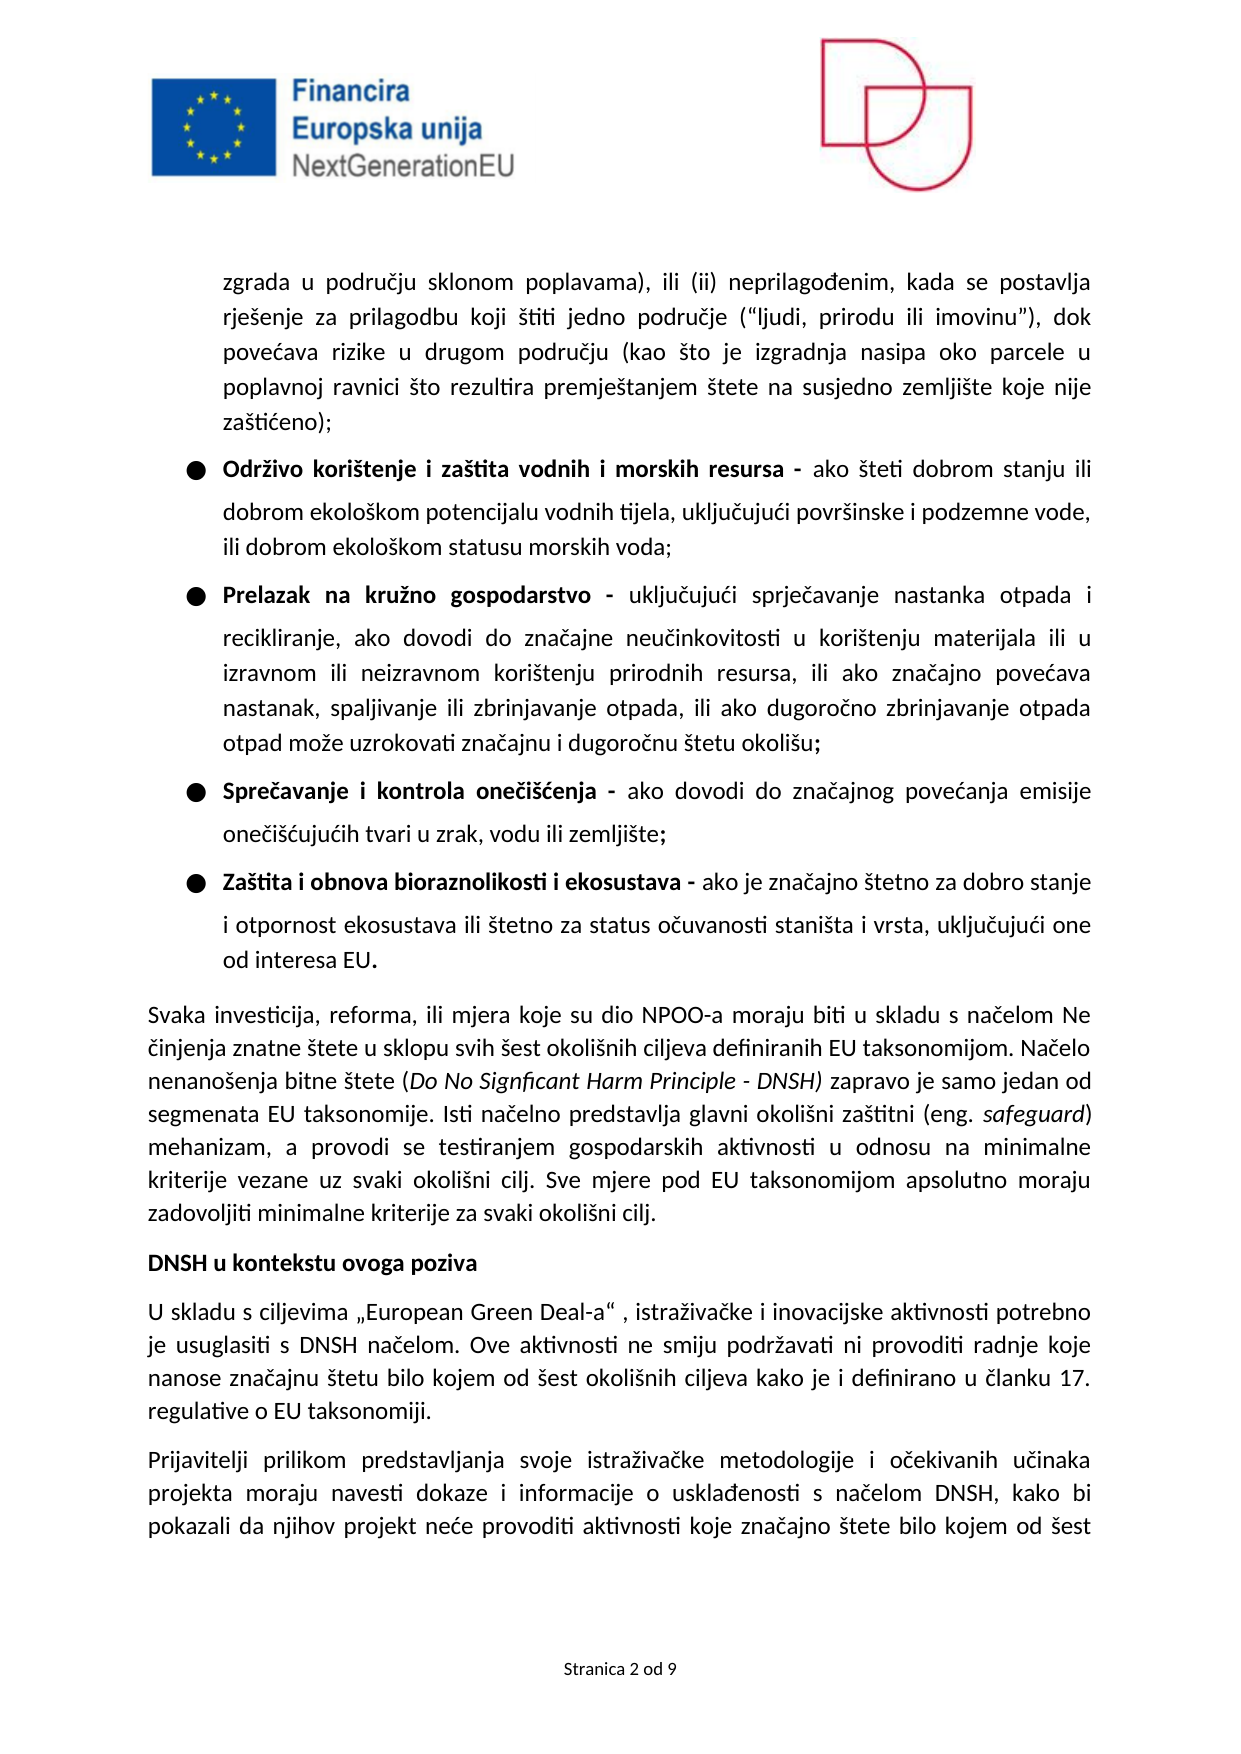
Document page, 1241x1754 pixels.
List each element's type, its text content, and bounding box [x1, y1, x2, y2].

list Zaštita i obnova bioraznolikosti i ekosustava - ako je značajno štetno za dobro stanje i otpornost ekosustava ili štetno za status očuvanosti staništa i vrsta, uključujući one od interesa EU. [185, 853, 1092, 974]
picture [147, 73, 537, 183]
text DNSH u kontekstu ovoga poziva [148, 1247, 1092, 1277]
list Sprečavanje i kontrola onečišćenja - ako dovodi do značajnog povećanja emisije onečišćujućih tvari u zrak, vodu ili zemljište; [185, 762, 1092, 848]
list Prelazak na kružno gospodarstvo - uključujući sprječavanje nastanka otpada i recikliranje, ako dovodi do značajne neučinkovitosti u korištenju materijala ili u izravnom ili neizravnom korištenju prirodnih resursa, ili ako značajno povećava nastanak, spaljivanje ili zbrinjavanje otpada, ili ako dugoročno zbrinjavanje otpada otpad može uzrokovati značajnu i dugoročnu štetu okolišu; [185, 567, 1092, 758]
text Svaka investicija, reforma, ili mjera koje su dio NPOO-a moraju biti u skladu s načelom Ne činjenja znatne štete u sklopu svih šest okolišnih ciljeva definiranih EU taksonomijom. Načelo nenanošenja bitne štete (Do No Signficant Harm Principle - DNSH) zapravo je samo jedan od segmenata EU taksonomije. Isti načelno predstavlja glavni okolišni zaštitni (eng. safeguard) mehanizam, a provodi se testiranjem gospodarskih aktivnosti u odnosu na minimalne kriterije vezane uz svaki okolišni cilj. Sve mjere pod EU taksonomijom apsolutno moraju zadovoljiti minimalne kriterije za svaki okolišni cilj. [148, 999, 1092, 1228]
picture [819, 37, 976, 193]
list Održivo korištenje i zaštita vodnih i morskih resursa - ako šteti dobrom stanju ili dobrom ekološkom potencijalu vodnih tijela, uključujući površinske i podzemne vode, ili dobrom ekološkom statusu morskih voda; [185, 441, 1092, 562]
text U skladu s ciljevima „European Green Deal-a“ , istraživačke i inovacijske aktivnosti potrebno je usuglasiti s DNSH načelom. Ove aktivnosti ne smiju podržavati ni provoditi radnje koje nanose značajnu štetu bilo kojem od šest okolišnih ciljeva kako je i definirano u članku 17. regulative o EU taksonomiji. [148, 1296, 1092, 1426]
